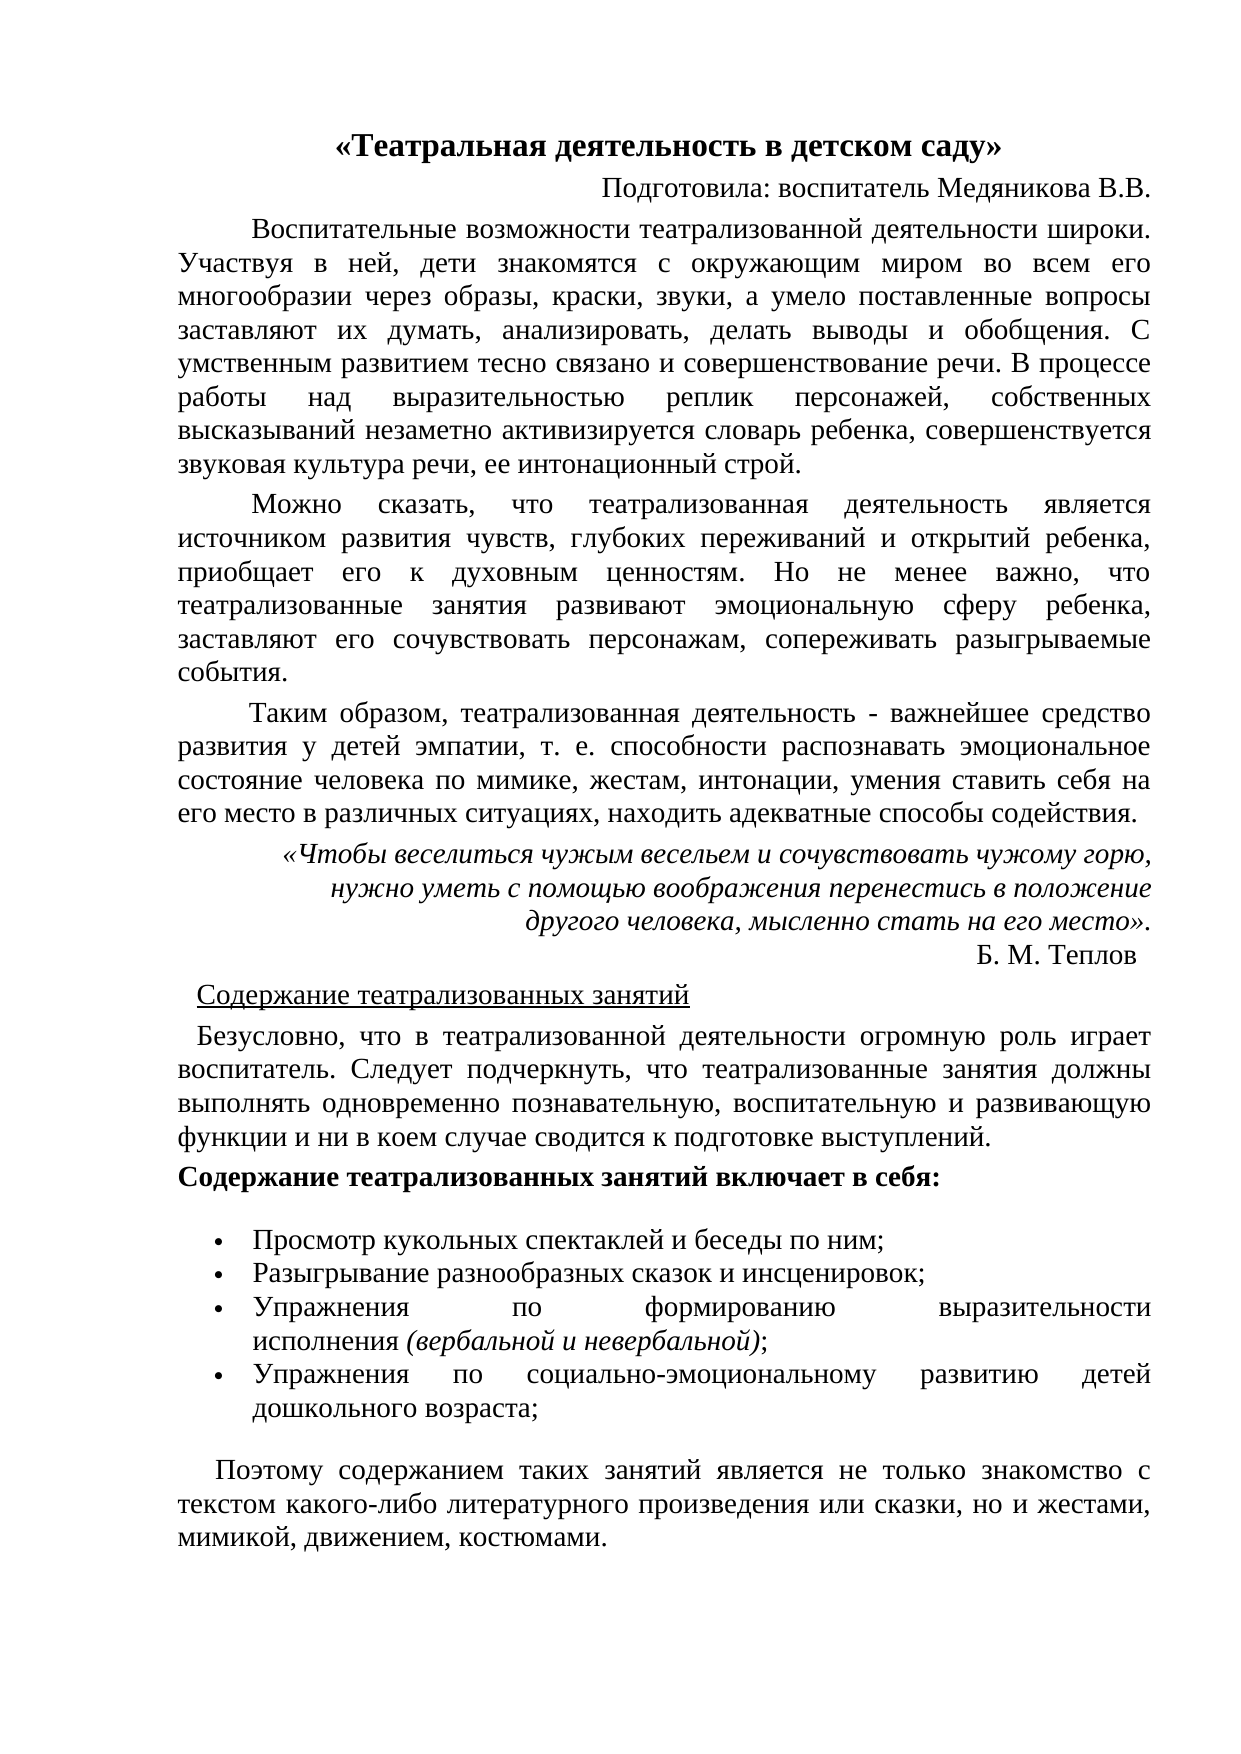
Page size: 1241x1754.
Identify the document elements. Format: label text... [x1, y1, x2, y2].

list Разыгрывание разнообразных сказок и инсценировок; [215, 1256, 1152, 1289]
text Подготовила: воспитатель Медяникова В.В. [177, 171, 1152, 204]
list Просмотр кукольных спектаклей и беседы по ним; [215, 1222, 1152, 1256]
text «Чтобы веселиться чужым весельем и сочувствовать чужому горю, нужно уметь с помощью воображения перенестись в положение другого человека, мысленно стать на его место». [248, 836, 1152, 937]
text Безусловно, что в театрализованной деятельности огромную роль играет воспитатель. Следует подчеркнуть, что театрализованные занятия должны выполнять одновременно познавательную, воспитательную и развивающую функции и ни в коем случае сводится к подготовке выступлений. [177, 1018, 1152, 1152]
list Упражнения по социально-эмоциональному развитию детей дошкольного возраста; [215, 1356, 1152, 1423]
text «Театральная деятельность в детском саду» [177, 125, 1152, 163]
text Поэтому содержанием таких занятий является не только знакомство с текстом какого-либо литературного произведения или сказки, но и жестами, мимикой, движением, костюмами. [177, 1452, 1152, 1553]
text Таким образом, театрализованная деятельность - важнейшее средство развития у детей эмпатии, т. е. способности распознавать эмоциональное состояние человека по мимике, жестам, интонации, умения ставить себя на его место в различных ситуациях, находить адекватные способы содействия. [177, 695, 1152, 829]
list Упражнения по формированию выразительности исполнения (вербальной и невербальной); [215, 1289, 1152, 1356]
text Содержание театрализованных занятий [177, 977, 1152, 1011]
text Можно сказать, что театрализованная деятельность является источником развития чувств, глубоких переживаний и открытий ребенка, приобщает его к духовным ценностям. Но не менее важно, что театрализованные занятия развивают эмоциональную сферу ребенка, заставляют его сочувствовать персонажам, сопереживать разыгрываемые события. [177, 487, 1152, 688]
text Воспитательные возможности театрализованной деятельности широки. Участвуя в ней, дети знакомятся с окружающим миром во всем его многообразии через образы, краски, звуки, а умело поставленные вопросы заставляют их думать, анализировать, делать выводы и обобщения. С умственным развитием тесно связано и совершенствование речи. В процессе работы над выразительностью реплик персонажей, собственных высказываний незаметно активизируется словарь ребенка, совершенствуется звуковая культура речи, ее интонационный строй. [177, 211, 1152, 479]
text Б. М. Теплов [248, 937, 1137, 970]
text Содержание театрализованных занятий включает в себя: [177, 1159, 1152, 1193]
